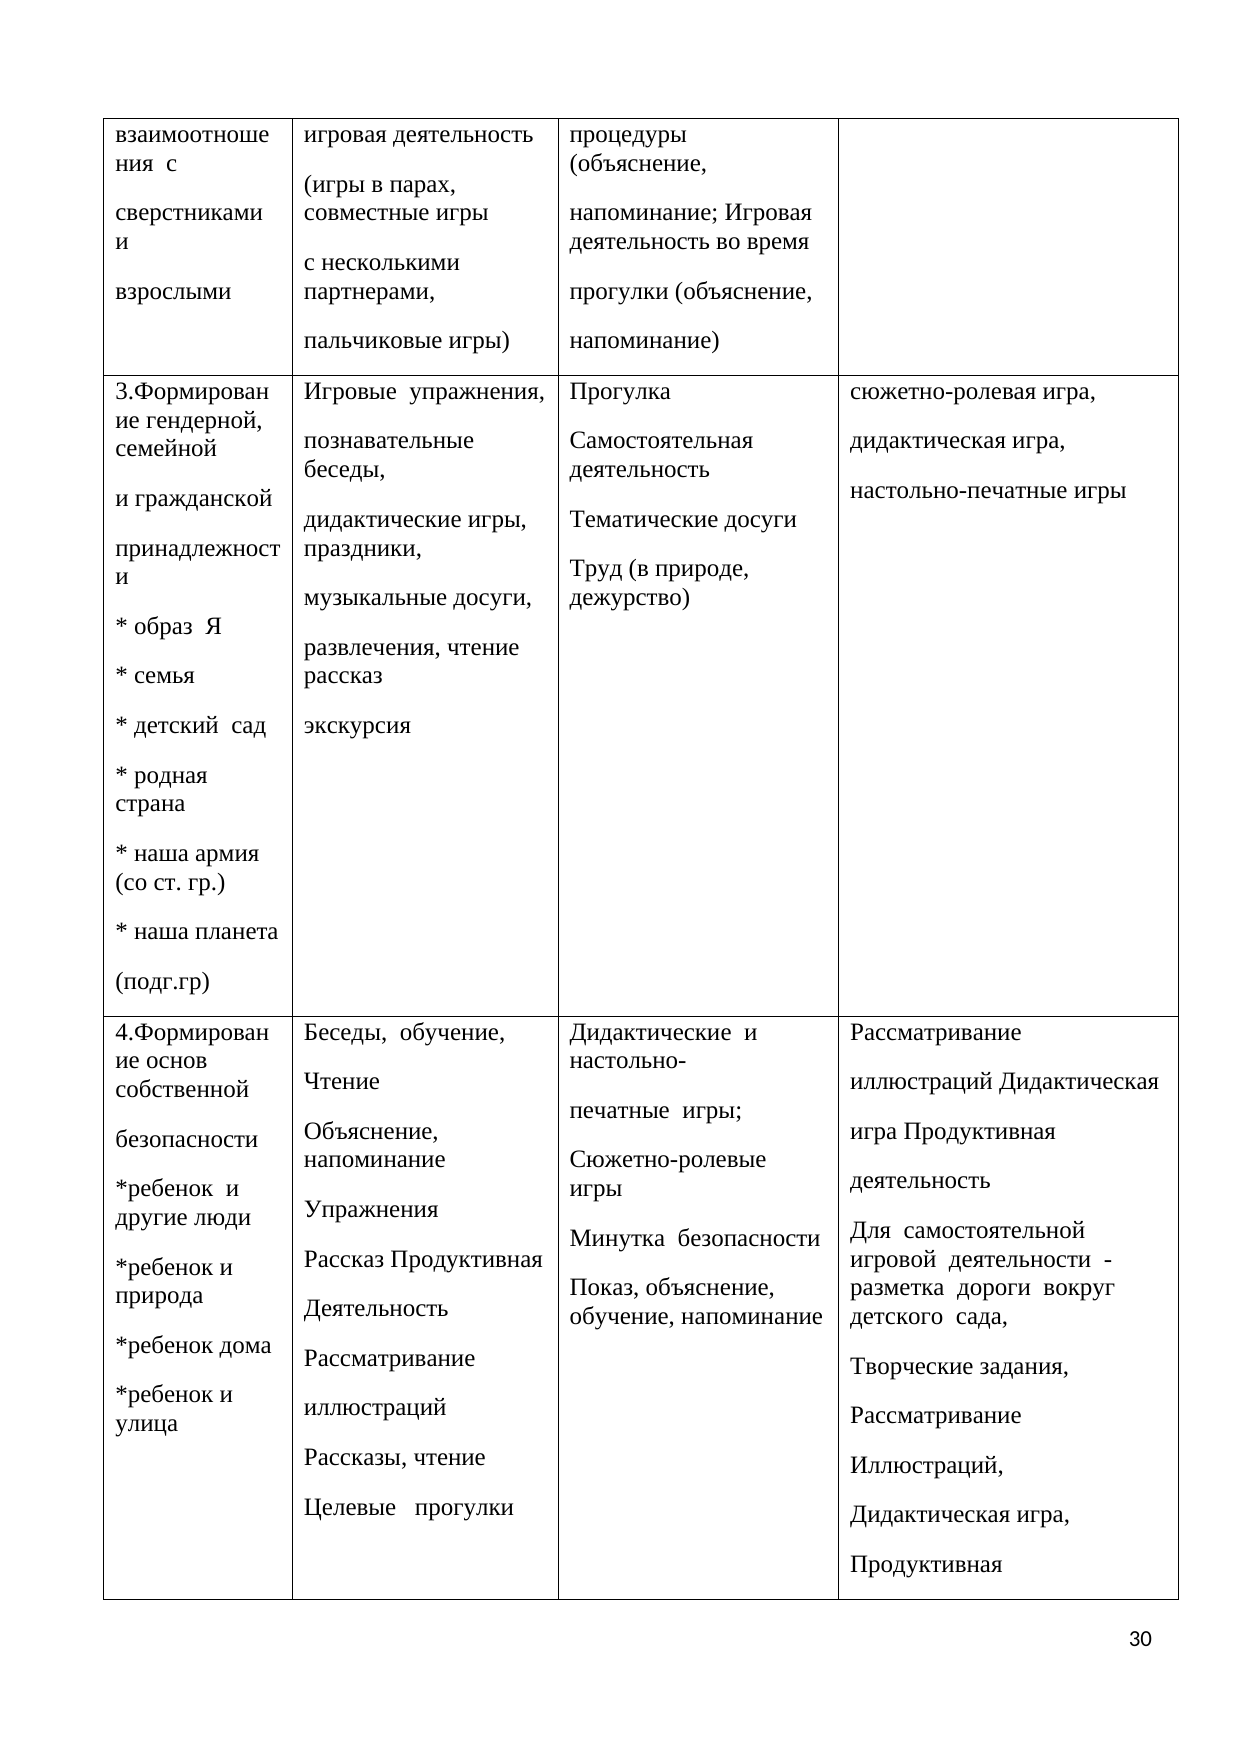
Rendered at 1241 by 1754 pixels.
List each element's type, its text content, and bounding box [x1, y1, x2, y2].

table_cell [104, 119, 292, 375]
table_cell сюжетно-ролевая игра, дидактическая игра, настольно-печатные игры [839, 376, 1178, 1016]
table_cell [559, 1017, 838, 1599]
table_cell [839, 1017, 1178, 1599]
table_cell 3.Формирование гендерной, семейной и гражданской принадлежности * образ Я * семья * детский сад * родная страна * наша армия (со ст. гр.) * наша планета (подг.гр) [104, 376, 292, 1016]
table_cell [839, 119, 1178, 375]
table_cell Игровые упражнения, познавательные беседы, дидактические игры, праздники, музыкальные досуги, развлечения, чтение рассказ экскурсия [293, 376, 558, 1016]
table_cell Прогулка Самостоятельная деятельность Тематические досуги Труд (в природе, дежурство) [559, 376, 838, 1016]
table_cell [559, 119, 838, 375]
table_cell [104, 1017, 292, 1599]
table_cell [293, 119, 558, 375]
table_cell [293, 1017, 558, 1599]
